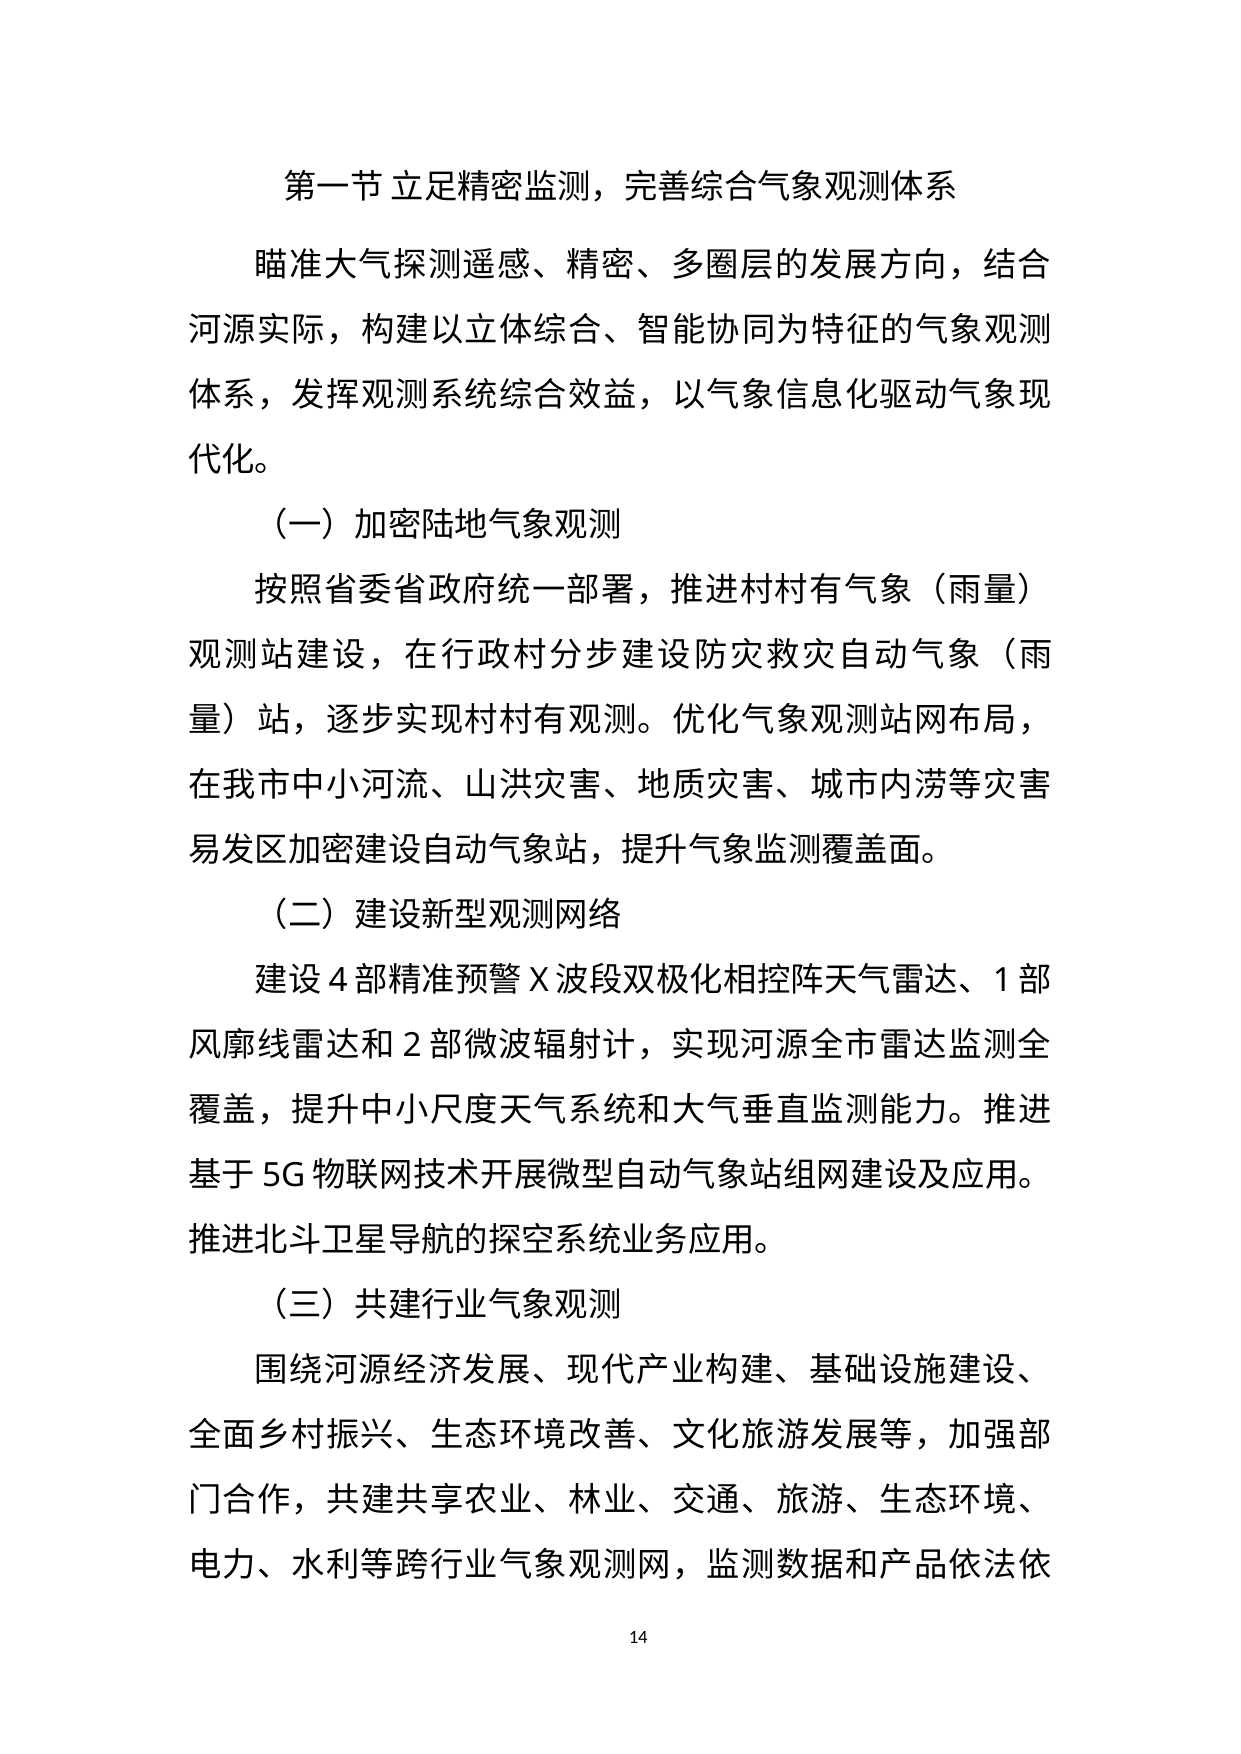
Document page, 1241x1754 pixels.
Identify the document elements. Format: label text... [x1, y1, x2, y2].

text 建设4部精准预警X波段双极化相控阵天气雷达、1部风廓线雷达和2部微波辐射计，实现河源全市雷达监测全覆盖，提升中小尺度天气系统和大气垂直监测能力。推进基于5G物联网技术开展微型自动气象站组网建设及应用。推进北斗卫星导航的探空系统业务应用。 [188, 944, 1052, 1269]
subtitle （二）建设新型观测网络 [188, 879, 1052, 944]
subtitle （一）加密陆地气象观测 [188, 489, 1052, 554]
text 瞄准大气探测遥感、精密、多圈层的发展方向，结合河源实际，构建以立体综合、智能协同为特征的气象观测体系，发挥观测系统综合效益，以气象信息化驱动气象现代化。 [188, 229, 1052, 489]
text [188, 1334, 1052, 1594]
subtitle （三）共建行业气象观测 [188, 1269, 1052, 1334]
text 按照省委省政府统一部署，推进村村有气象（雨量）观测站建设，在行政村分步建设防灾救灾自动气象（雨量）站，逐步实现村村有观测。优化气象观测站网布局，在我市中小河流、山洪灾害、地质灾害、城市内涝等灾害易发区加密建设自动气象站，提升气象监测覆盖面。 [188, 554, 1052, 879]
subtitle 第一节 立足精密监测，完善综合气象观测体系 [188, 152, 1052, 217]
